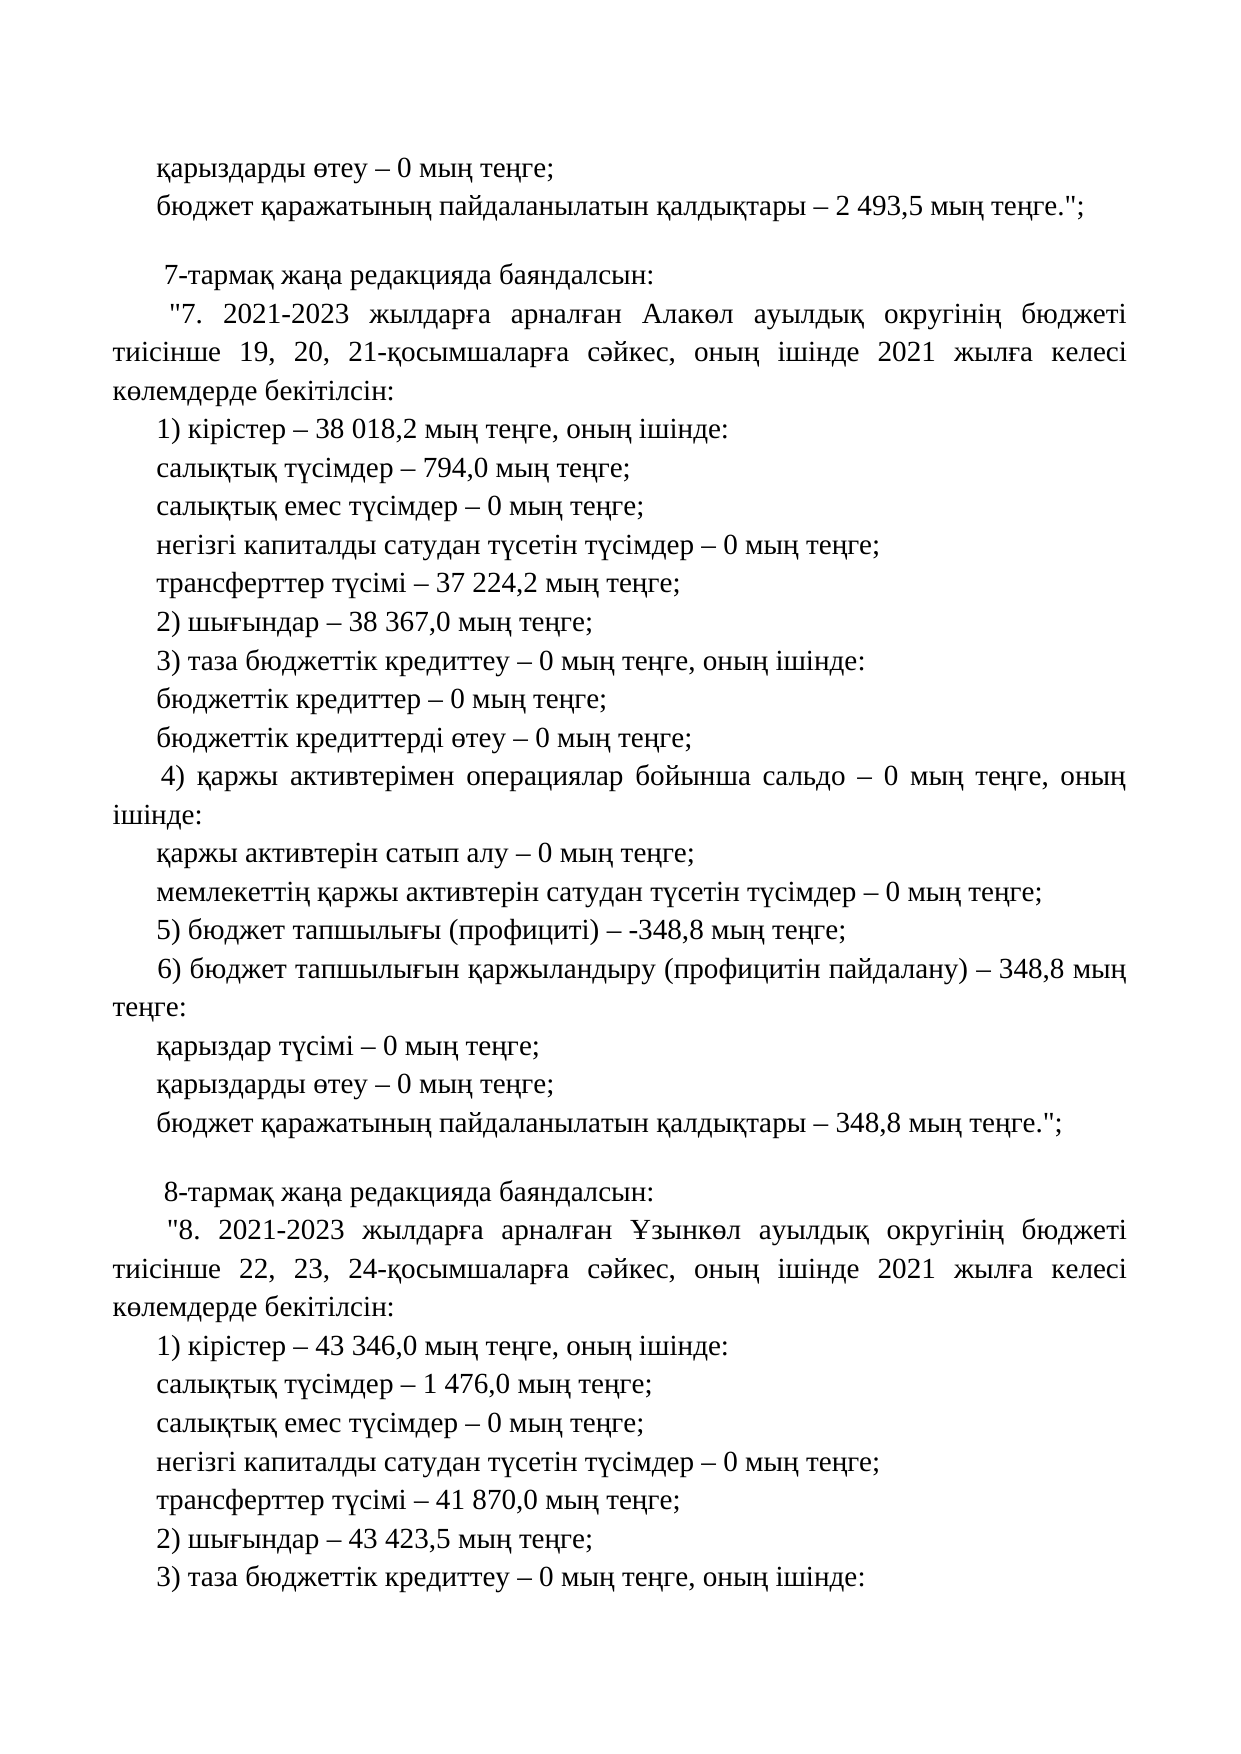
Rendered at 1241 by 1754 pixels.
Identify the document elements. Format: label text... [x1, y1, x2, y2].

text 3) таза бюджеттік кредиттеу – 0 мың теңге, оның ішінде: [112, 1559, 1128, 1593]
text бюджет қаражатының пайдаланылатын қалдықтары – 348,8 мың теңге."; [112, 1105, 1128, 1139]
text салықтық түсімдер – 794,0 мың теңге; [112, 450, 1128, 483]
text қарыздар түсімі – 0 мың теңге; [112, 1028, 1128, 1062]
text 1) кірістер – 38 018,2 мың теңге, оның ішінде: [112, 411, 1128, 445]
text қаржы активтерін сатып алу – 0 мың теңге; [112, 835, 1128, 869]
text 4) қаржы активтерімен операциялар бойынша сальдо – 0 мың теңге, оның ішінде: [112, 758, 1128, 830]
text 6) бюджет тапшылығын қаржыландыру (профицитін пайдалану) – 348,8 мың теңге: [112, 951, 1128, 1023]
text негізгі капиталды сатудан түсетін түсімдер – 0 мың теңге; [112, 527, 1128, 561]
text бюджеттік кредиттерді өтеу – 0 мың теңге; [112, 720, 1128, 753]
text бюджет қаражатының пайдаланылатын қалдықтары – 2 493,5 мың теңге."; [112, 188, 1128, 222]
text 8-тармақ жаңа редакцияда баяндалсын: [112, 1174, 1128, 1207]
text 7-тармақ жаңа редакцияда баяндалсын: [112, 257, 1128, 291]
text қарыздарды өтеу – 0 мың теңге; [112, 150, 1128, 183]
text 3) таза бюджеттік кредиттеу – 0 мың теңге, оның ішінде: [112, 643, 1128, 676]
text 2) шығындар – 43 423,5 мың теңге; [112, 1521, 1128, 1554]
text "7. 2021-2023 жылдарға арналған Алакөл ауылдық округінің бюджеті тиісінше 19, 20, 21-қосымшаларға сәйкес, оның ішінде 2021 жылға келесі көлемдерде бекітілсін: [112, 296, 1128, 406]
text трансферттер түсімі – 41 870,0 мың теңге; [112, 1482, 1128, 1516]
text негізгі капиталды сатудан түсетін түсімдер – 0 мың теңге; [112, 1444, 1128, 1477]
text салықтық емес түсімдер – 0 мың теңге; [112, 488, 1128, 522]
text салықтық түсімдер – 1 476,0 мың теңге; [112, 1367, 1128, 1400]
text бюджеттік кредиттер – 0 мың теңге; [112, 681, 1128, 715]
text 1) кірістер – 43 346,0 мың теңге, оның ішінде: [112, 1328, 1128, 1362]
text 5) бюджет тапшылығы (профициті) – -348,8 мың теңге; [112, 912, 1128, 946]
text 2) шығындар – 38 367,0 мың теңге; [112, 604, 1128, 638]
text трансферттер түсімі – 37 224,2 мың теңге; [112, 566, 1128, 599]
text "8. 2021-2023 жылдарға арналған Ұзынкөл ауылдық округінің бюджеті тиісінше 22, 23, 24-қосымшаларға сәйкес, оның ішінде 2021 жылға келесі көлемдерде бекітілсін: [112, 1212, 1128, 1323]
text қарыздарды өтеу – 0 мың теңге; [112, 1067, 1128, 1100]
text салықтық емес түсімдер – 0 мың теңге; [112, 1405, 1128, 1439]
text мемлекеттің қаржы активтерін сатудан түсетін түсімдер – 0 мың теңге; [112, 874, 1128, 907]
